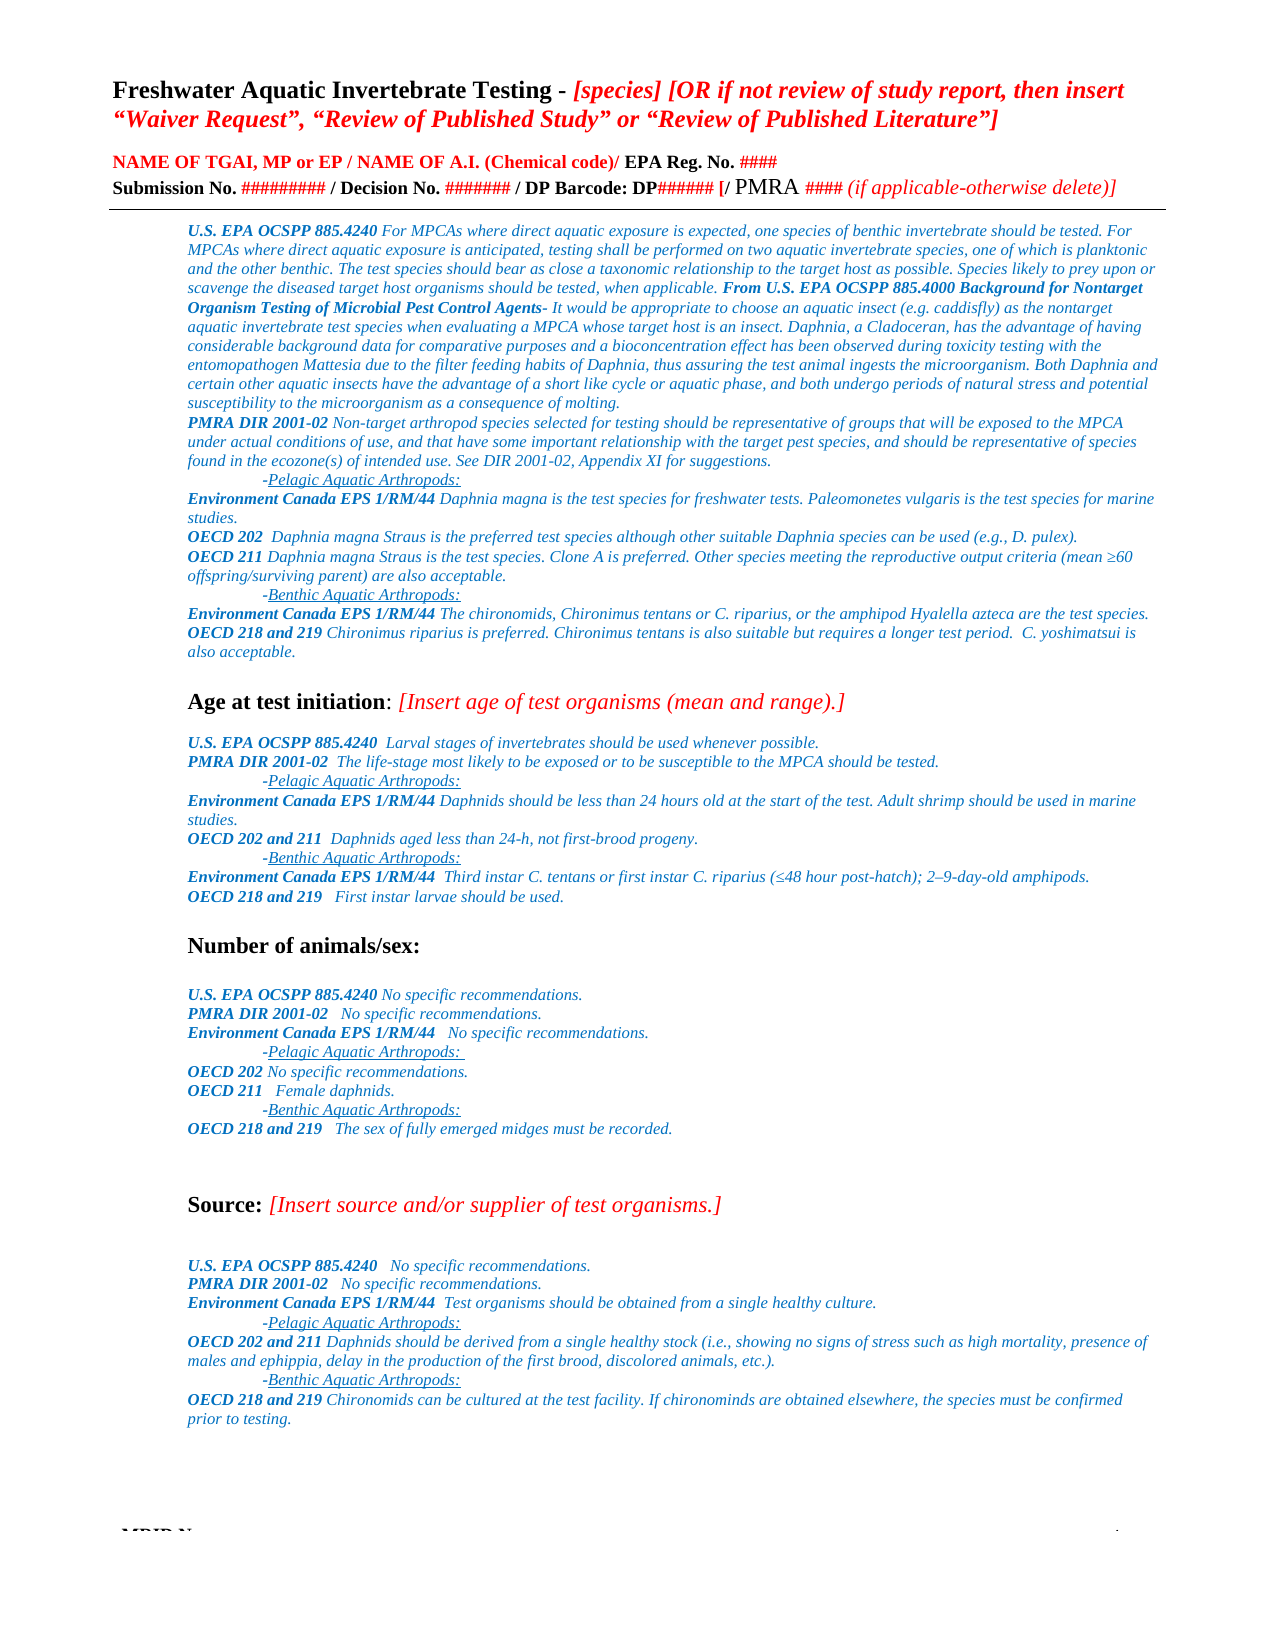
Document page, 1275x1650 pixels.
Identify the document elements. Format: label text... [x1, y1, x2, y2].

text -Pelagic Aquatic Arthropods: [262, 1313, 1177, 1332]
subtitle Number of animals/sex: [187, 932, 1177, 958]
text PMRA DIR 2001-02 No specific recommendations. [187, 1004, 1177, 1023]
text U.S. EPA OCSPP 885.4240 No specific recommendations. [187, 985, 1177, 1004]
text OECD 202 and 211 Daphnids aged less than 24-h, not first-brood progeny. [187, 829, 1177, 848]
text PMRA DIR 2001-02 Non-target arthropod species selected for testing should be representative of groups that will be exposed to the MPCA under actual conditions of use, and that have some important relationship with the target pest species, and should be representative of species found in the ecozone(s) of intended use. See DIR 2001-02, Appendix XI for suggestions. [187, 412, 1139, 470]
text Environment Canada EPS 1/RM/44 Daphnids should be less than 24 hours old at the start of the test. Adult shrimp should be used in marine studies. [187, 791, 1177, 829]
text -Pelagic Aquatic Arthropods: [262, 771, 1177, 791]
text -Benthic Aquatic Arthropods: [262, 585, 1177, 604]
text U.S. EPA OCSPP 885.4240 No specific recommendations. [187, 1255, 1177, 1274]
text OECD 202 and 211 Daphnids should be derived from a single healthy stock (i.e., showing no signs of stress such as high mortality, presence of males and ephippia, delay in the production of the first brood, discolored animals, etc.). [187, 1332, 1177, 1370]
text -Benthic Aquatic Arthropods: [262, 1100, 1177, 1119]
text -Pelagic Aquatic Arthropods: OECD 202 No specific recommendations. OECD 211 Female daphnids. [187, 1042, 476, 1100]
text Environment Canada EPS 1/RM/44 Test organisms should be obtained from a single healthy culture. [187, 1294, 1177, 1313]
text -Benthic Aquatic Arthropods: [262, 1370, 1177, 1389]
text OECD 211 Daphnia magna Straus is the test species. Clone A is preferred. Other species meeting the reproductive output criteria (mean ≥60 offspring/surviving parent) are also acceptable. [187, 546, 1177, 585]
text Age at test initiation: [Insert age of test organisms (mean and range).] [187, 688, 1177, 714]
text -Benthic Aquatic Arthropods: [262, 848, 1177, 867]
text U.S. EPA OCSPP 885.4240 For MPCAs where direct aquatic exposure is expected, one species of benthic invertebrate should be tested. For MPCAs where direct aquatic exposure is anticipated, testing shall be performed on two aquatic invertebrate species, one of which is planktonic and the other benthic. The test species should bear as close a taxonomic relationship to the target host as possible. Species likely to prey upon or scavenge the diseased target host organisms should be tested, when applicable. From U.S. EPA OCSPP 885.4000 Background for Nontarget Organism Testing of Microbial Pest Control Agents- It would be appropriate to choose an aquatic insect (e.g. caddisfly) as the nontarget aquatic invertebrate test species when evaluating a MPCA whose target host is an insect. Daphnia, a Cladoceran, has the advantage of having considerable background data for comparative purposes and a bioconcentration effect has been observed during toxicity testing with the entomopathogen Mattesia due to the filter feeding habits of Daphnia, thus assuring the test animal ingests the microorganism. Both Daphnia and certain other aquatic insects have the advantage of a short like cycle or aquatic phase, and both undergo periods of natural stress and potential susceptibility to the microorganism as a consequence of molting. [187, 221, 1160, 412]
text PMRA DIR 2001-02 No specific recommendations. [187, 1274, 1177, 1294]
text OECD 218 and 219 Chironomids can be cultured at the test facility. If chironominds are obtained elsewhere, the species must be confirmed prior to testing. [187, 1389, 1145, 1428]
subtitle Source: [Insert source and/or supplier of test organisms.] [187, 1191, 1177, 1217]
text Environment Canada EPS 1/RM/44 Third instar C. tentans or first instar C. riparius (≤48 hour post-hatch); 2–9-day-old amphipods. [187, 867, 1177, 886]
text OECD 218 and 219 The sex of fully emerged midges must be recorded. [187, 1119, 1177, 1138]
text Environment Canada EPS 1/RM/44 Daphnia magna is the test species for freshwater tests. Paleomonetes vulgaris is the test species for marine studies. [187, 489, 1157, 527]
text Environment Canada EPS 1/RM/44 The chironomids, Chironimus tentans or C. riparius, or the amphipod Hyalella azteca are the test species. OECD 218 and 219 Chironimus riparius is preferred. Chironimus tentans is also suitable but requires a longer test period. C. yoshimatsui is also acceptable. [187, 604, 1155, 661]
text U.S. EPA OCSPP 885.4240 Larval stages of invertebrates should be used whenever possible. [187, 733, 1177, 752]
text OECD 218 and 219 First instar larvae should be used. [187, 886, 1177, 906]
text Environment Canada EPS 1/RM/44 No specific recommendations. [187, 1023, 1177, 1042]
text PMRA DIR 2001-02 The life-stage most likely to be exposed or to be susceptible to the MPCA should be tested. [187, 752, 1177, 771]
text -Pelagic Aquatic Arthropods: [262, 470, 1177, 489]
text OECD 202 Daphnia magna Straus is the preferred test species although other suitable Daphnia species can be used (e.g., D. pulex). [187, 527, 1177, 546]
